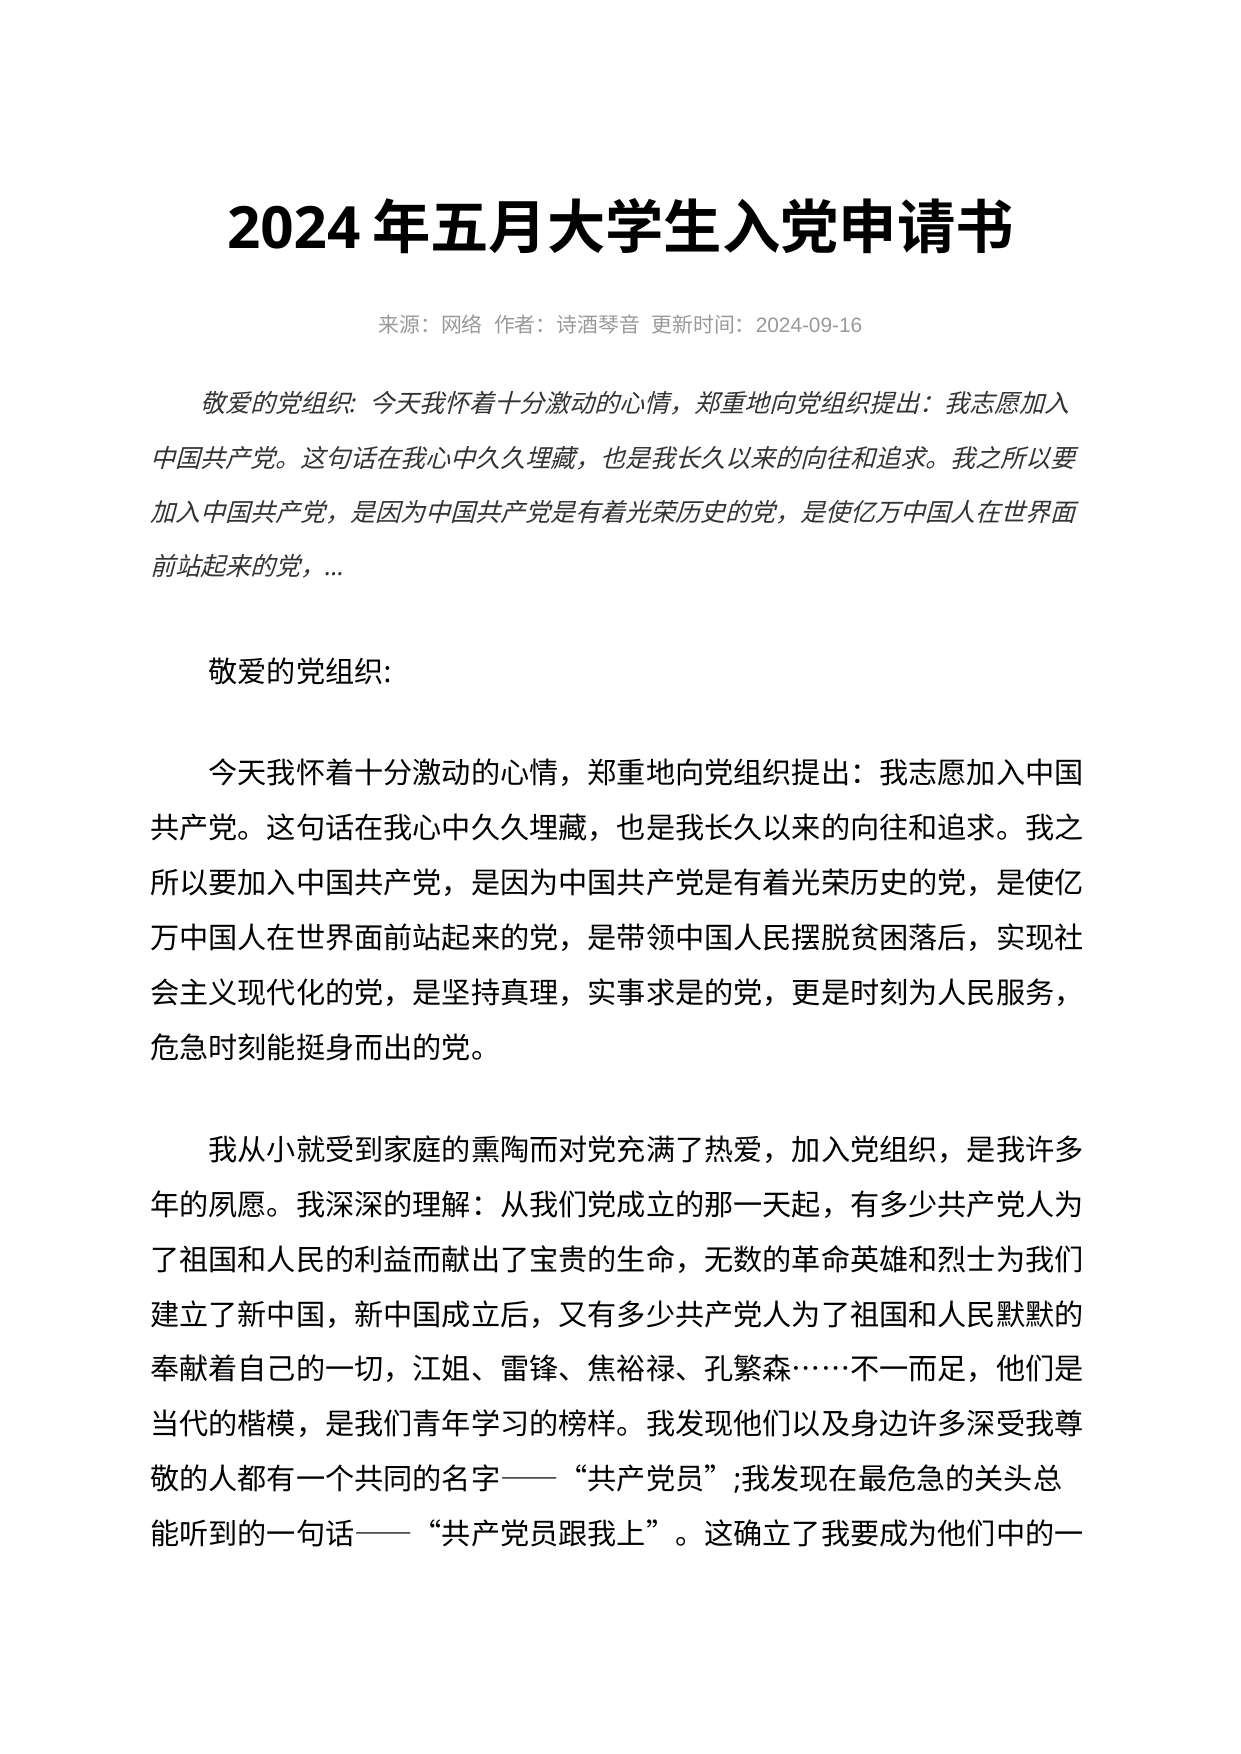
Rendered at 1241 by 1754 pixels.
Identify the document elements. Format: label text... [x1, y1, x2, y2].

text 敬爱的党组织: [150, 648, 1090, 691]
text 敬爱的党组织: 今天我怀着十分激动的心情，郑重地向党组织提出：我志愿加入中国共产党。这句话在我心中久久埋藏，也是我长久以来的向往和追求。我之所以要加入中国共产党，是因为中国共产党是有着光荣历史的党，是使亿万中国人在世界面前站起来的党，... [150, 384, 1090, 583]
text 来源：网络 作者：诗酒琴音 更新时间：2024-09-16 [150, 313, 1090, 337]
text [150, 1126, 1090, 1553]
text 今天我怀着十分激动的心情，郑重地向党组织提出：我志愿加入中国共产党。这句话在我心中久久埋藏，也是我长久以来的向往和追求。我之所以要加入中国共产党，是因为中国共产党是有着光荣历史的党，是使亿万中国人在世界面前站起来的党，是带领中国人民摆脱贫困落后，实现社会主义现代化的党，是坚持真理，实事求是的党，更是时刻为人民服务，危急时刻能挺身而出的党。 [150, 750, 1090, 1067]
subtitle 2024年五月大学生入党申请书 [150, 181, 1090, 266]
